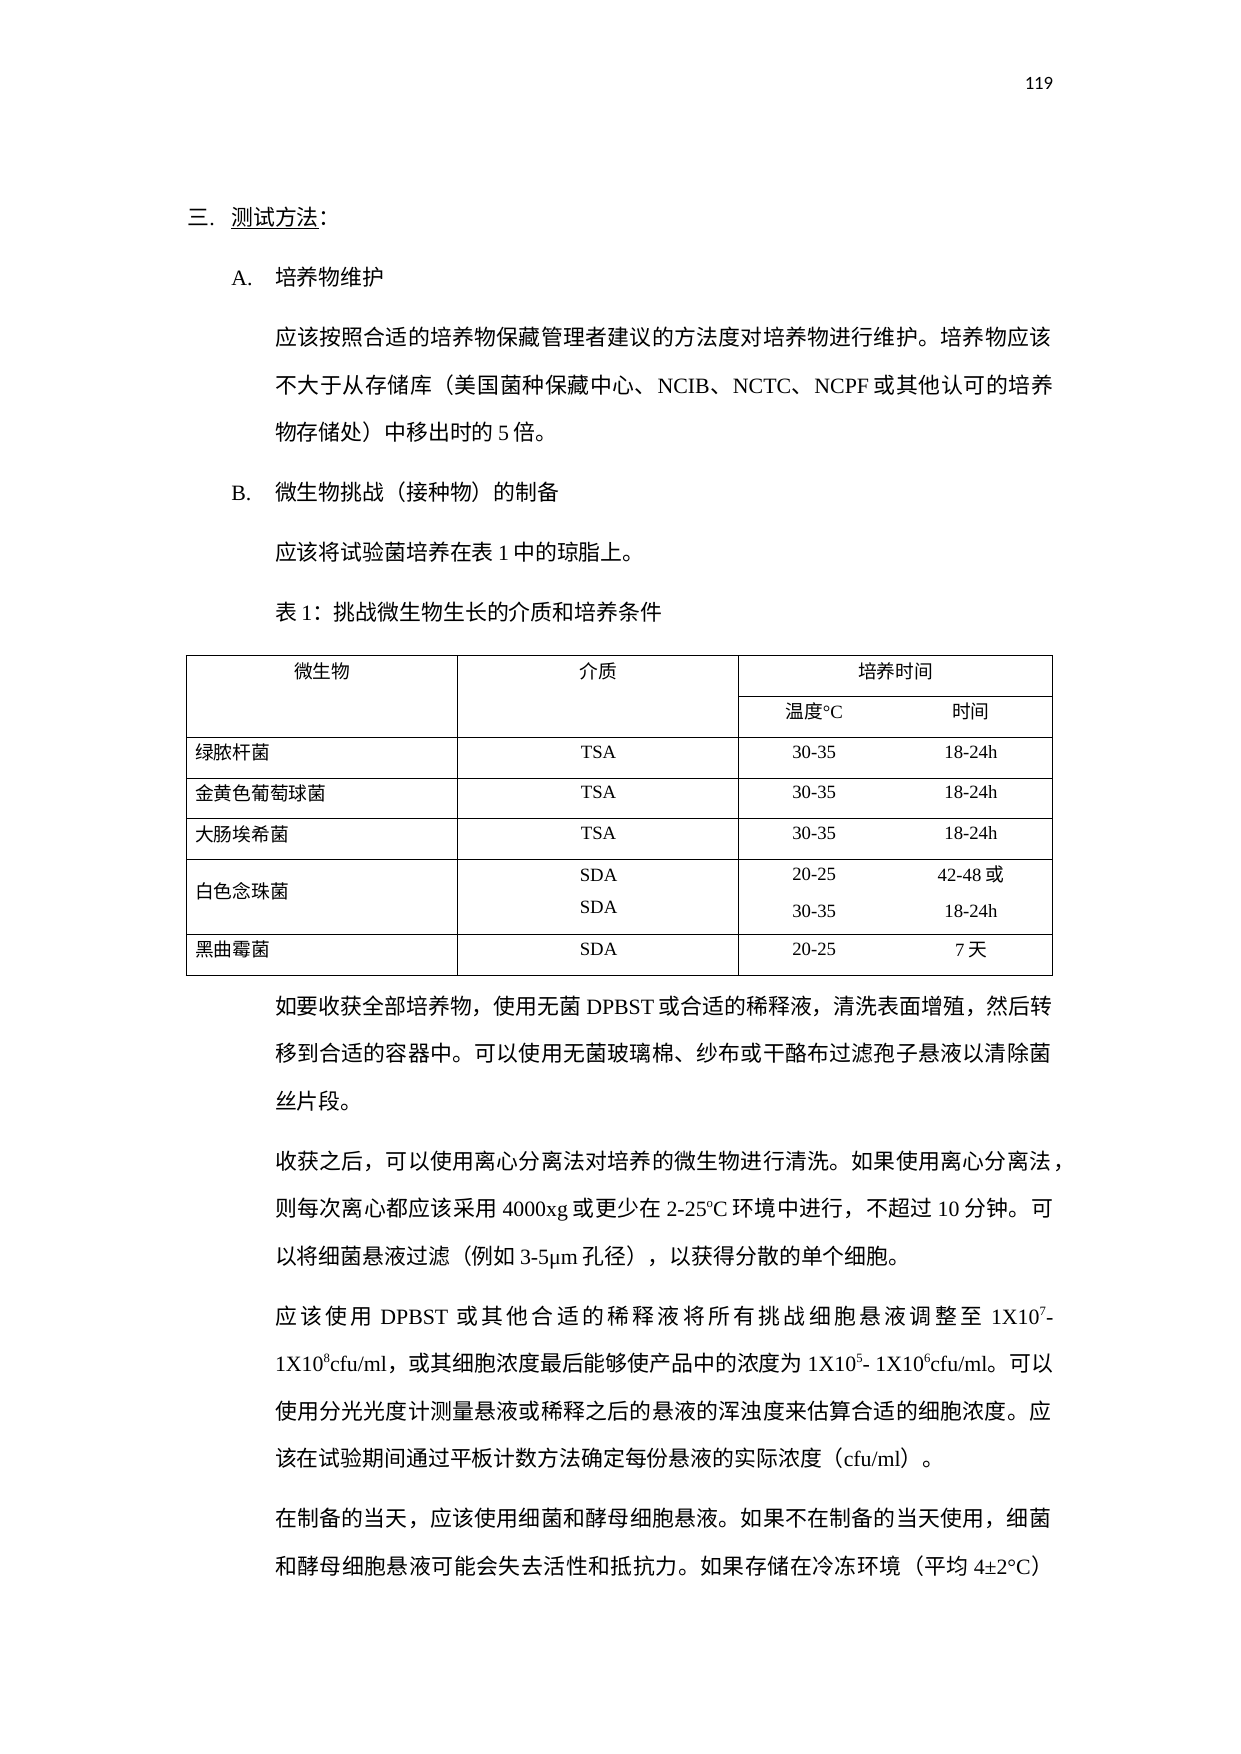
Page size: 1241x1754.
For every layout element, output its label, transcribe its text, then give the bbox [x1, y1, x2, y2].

text 三. 测试方法： [187, 200, 1053, 232]
text 应该将试验菌培养在表1中的琼脂上。 [275, 535, 1053, 567]
text B. 微生物挑战（接种物）的制备 [231, 475, 1053, 507]
text 应该按照合适的培养物保藏管理者建议的方法度对培养物进行维护。培养物应该不大于从存储库（美国菌种保藏中心、NCIB、NCTC、NCPF或其他认可的培养物存储处）中移出时的5倍。 [275, 320, 1053, 447]
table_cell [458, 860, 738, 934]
text 表1：挑战微生物生长的介质和培养条件 [275, 595, 1053, 627]
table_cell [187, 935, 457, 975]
text 应该使用DPBST或其他合适的稀释液将所有挑战细胞悬液调整至1X107-1X108cfu/ml，或其细胞浓度最后能够使产品中的浓度为1X105- 1X106cfu/ml。可以使用分光光度计测量悬液或稀释之后的悬液的浑浊度来估算合适的细胞浓度。应该在试验期间通过平板计数方法确定每份悬液的实际浓度（cfu/ml）。 [275, 1299, 1053, 1473]
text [275, 1501, 1053, 1580]
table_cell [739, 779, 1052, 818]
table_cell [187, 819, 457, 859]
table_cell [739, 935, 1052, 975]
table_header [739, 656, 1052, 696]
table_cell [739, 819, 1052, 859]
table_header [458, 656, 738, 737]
text 如要收获全部培养物，使用无菌DPBST或合适的稀释液，清洗表面增殖，然后转移到合适的容器中。可以使用无菌玻璃棉、纱布或干酪布过滤孢子悬液以清除菌丝片段。 [275, 989, 1053, 1115]
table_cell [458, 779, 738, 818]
text A. 培养物维护 [231, 260, 1053, 292]
text 收获之后，可以使用离心分离法对培养的微生物进行清洗。如果使用离心分离法，则每次离心都应该采用4000xg或更少在2-25oC环境中进行，不超过10分钟。可以将细菌悬液过滤（例如3-5μm孔径），以获得分散的单个细胞。 [275, 1144, 1053, 1270]
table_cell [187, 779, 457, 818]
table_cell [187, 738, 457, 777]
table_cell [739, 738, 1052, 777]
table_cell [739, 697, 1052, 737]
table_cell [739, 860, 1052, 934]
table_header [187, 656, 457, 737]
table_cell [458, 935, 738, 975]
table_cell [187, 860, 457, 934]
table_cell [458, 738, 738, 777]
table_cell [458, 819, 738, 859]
